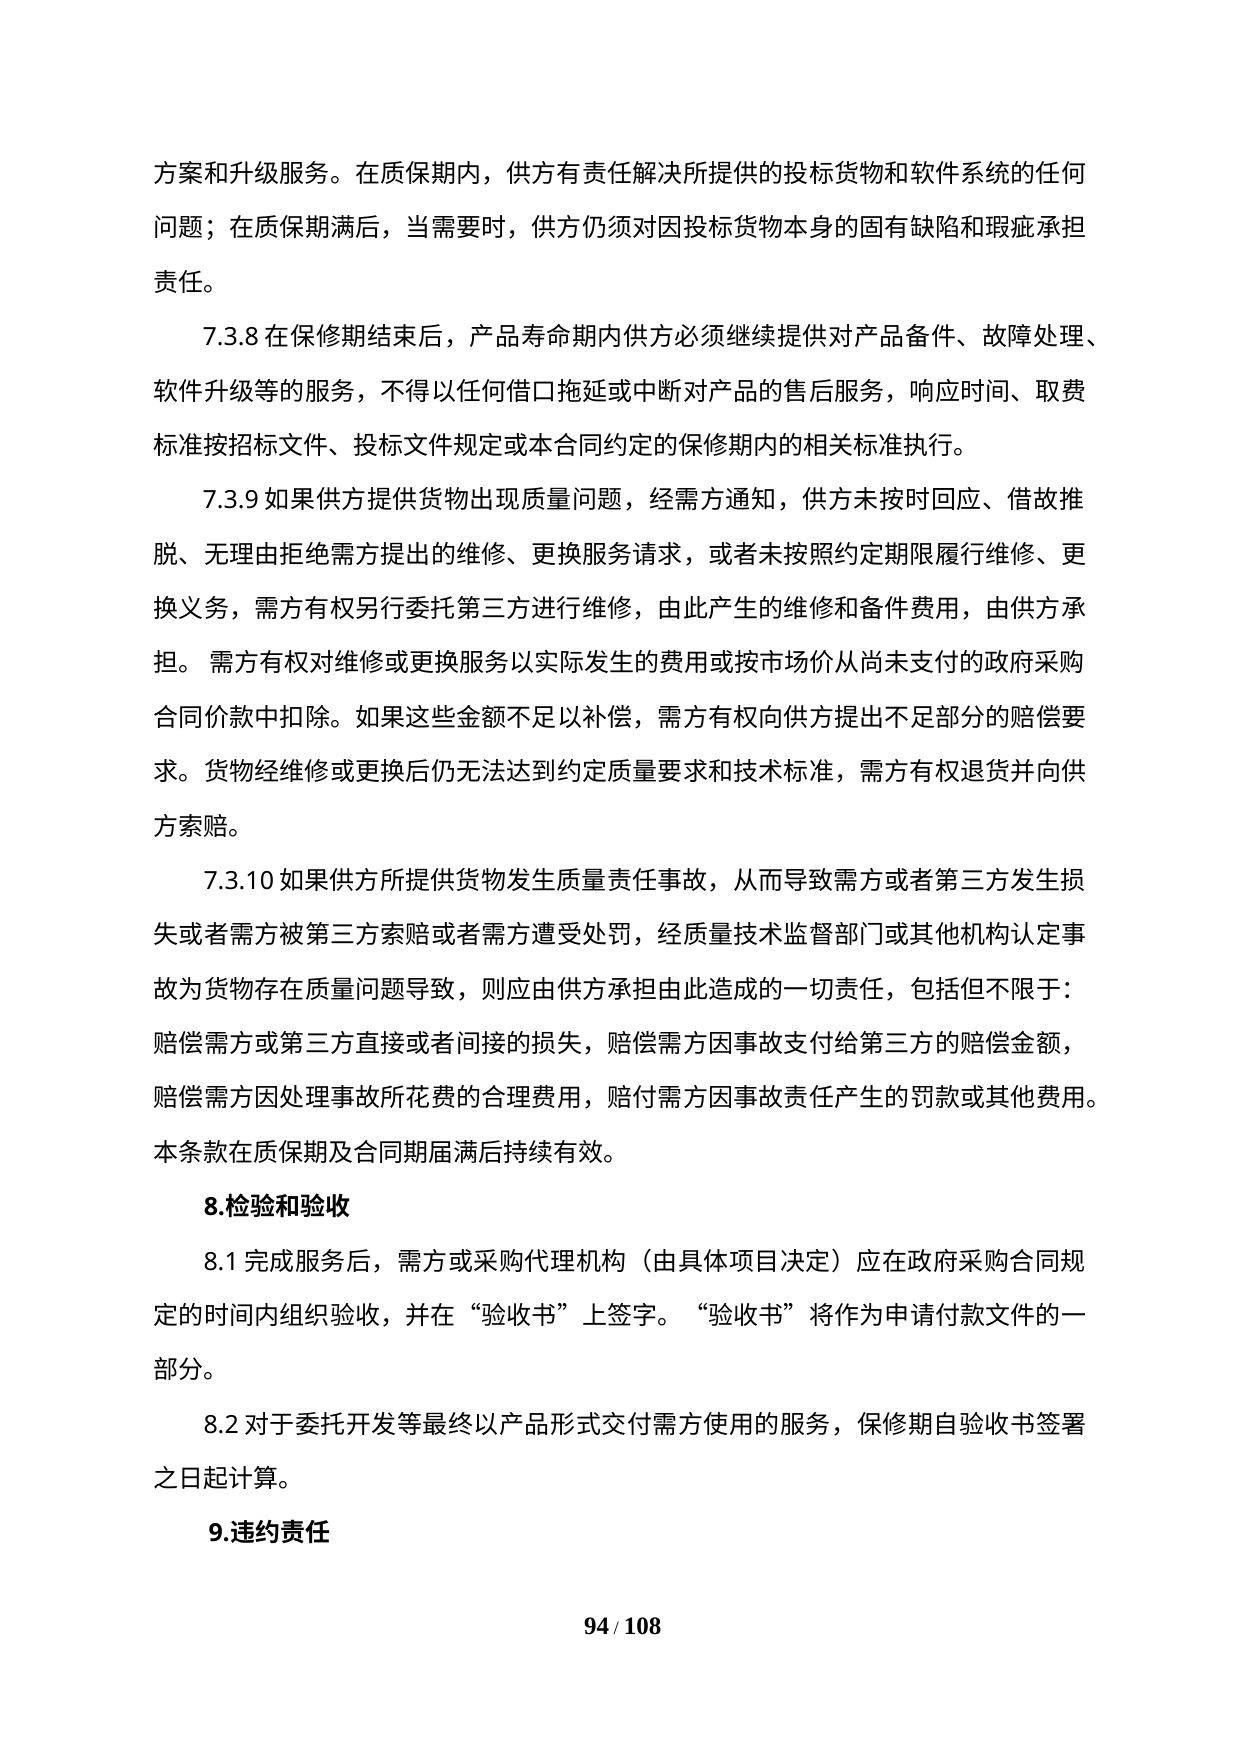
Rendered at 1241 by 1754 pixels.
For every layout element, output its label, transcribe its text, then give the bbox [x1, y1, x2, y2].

text 7.3.8在保修期结束后，产品寿命期内供方必须继续提供对产品备件、故障处理、软件升级等的服务，不得以任何借口拖延或中断对产品的售后服务，响应时间、取费标准按招标文件、投标文件规定或本合同约定的保修期内的相关标准执行。 [153, 317, 1087, 462]
text 7.3.9如果供方提供货物出现质量问题，经需方通知，供方未按时回应、借故推脱、无理由拒绝需方提出的维修、更换服务请求，或者未按照约定期限履行维修、更换义务，需方有权另行委托第三方进行维修，由此产生的维修和备件费用，由供方承担。 需方有权对维修或更换服务以实际发生的费用或按市场价从尚未支付的政府采购合同价款中扣除。如果这些金额不足以补偿，需方有权向供方提出不足部分的赔偿要求。货物经维修或更换后仍无法达到约定质量要求和技术标准，需方有权退货并向供方索赔。 [153, 480, 1087, 842]
text 8.2对于委托开发等最终以产品形式交付需方使用的服务，保修期自验收书签署之日起计算。 [153, 1404, 1087, 1495]
text 9.违约责任 [153, 1513, 1087, 1549]
text 7.3.10如果供方所提供货物发生质量责任事故，从而导致需方或者第三方发生损失或者需方被第三方索赔或者需方遭受处罚，经质量技术监督部门或其他机构认定事故为货物存在质量问题导致，则应由供方承担由此造成的一切责任，包括但不限于：赔偿需方或第三方直接或者间接的损失，赔偿需方因事故支付给第三方的赔偿金额，赔偿需方因处理事故所花费的合理费用，赔付需方因事故责任产生的罚款或其他费用。本条款在质保期及合同期届满后持续有效。 [153, 860, 1087, 1168]
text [153, 153, 1087, 298]
text 8.检验和验收 [153, 1187, 1087, 1223]
text 8.1完成服务后，需方或采购代理机构（由具体项目决定）应在政府采购合同规定的时间内组织验收，并在“验收书”上签字。“验收书”将作为申请付款文件的一部分。 [153, 1241, 1087, 1386]
